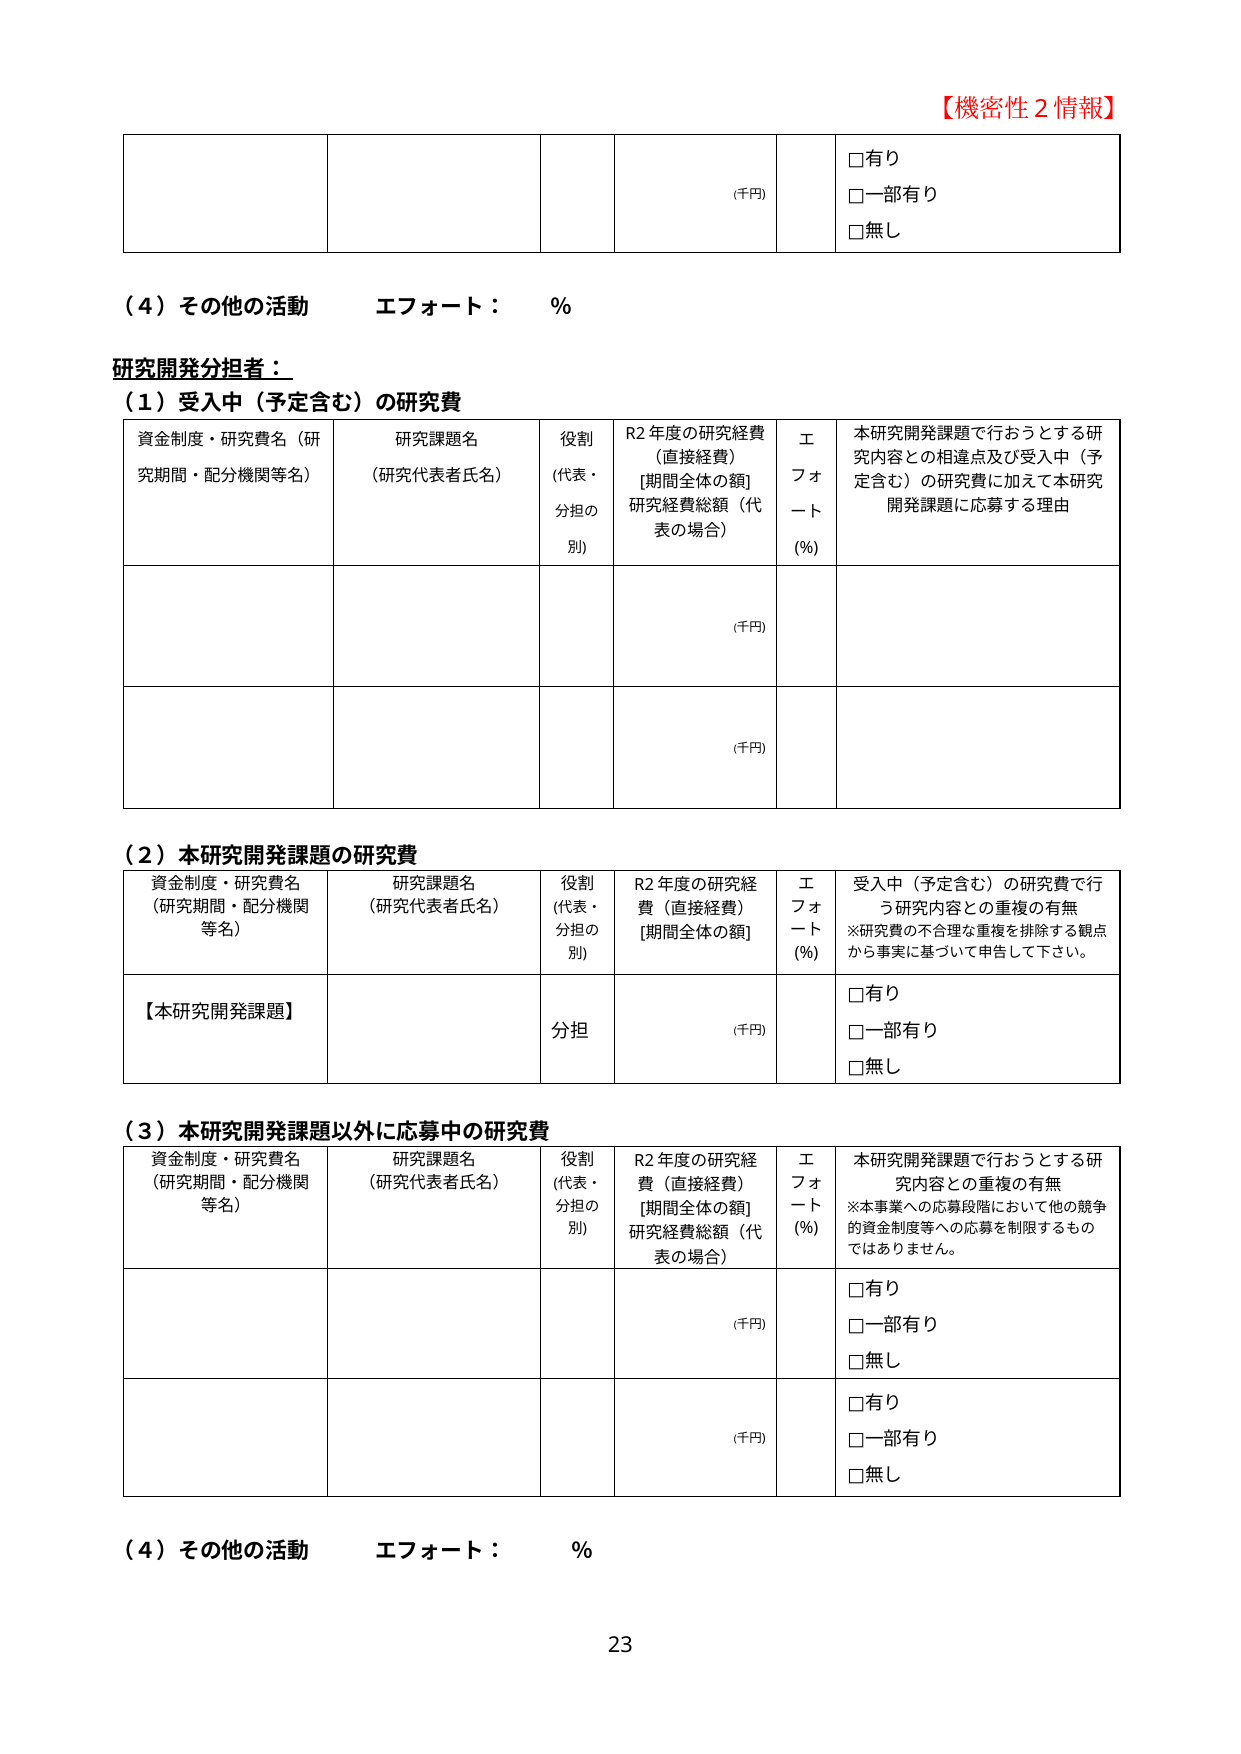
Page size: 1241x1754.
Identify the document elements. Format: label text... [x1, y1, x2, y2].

table_cell [837, 687, 1119, 807]
table_cell [124, 135, 327, 252]
table_header R2年度の研究経費（直接経費） [期間全体の額] [615, 871, 776, 973]
table_cell [777, 687, 836, 807]
table_cell [541, 1269, 614, 1378]
table_cell (千円) [614, 687, 776, 807]
table_header 本研究開発課題で行おうとする研究内容との重複の有無 ※本事業への応募段階において他の競争的資金制度等への応募を制限するものではありません。 [836, 1147, 1119, 1268]
table_header 役割(代表・分担の別) [541, 1147, 614, 1268]
table_cell □有り □一部有り □無し [836, 1269, 1119, 1378]
table_cell [328, 1269, 540, 1378]
text （４）その他の活動 エフォート： ％ [112, 1533, 1128, 1565]
table_header 研究課題名 （研究代表者氏名） [334, 420, 539, 565]
table_header 資金制度・研究費名（研究期間・配分機関等名） [124, 871, 327, 973]
table_cell [124, 566, 333, 686]
table_header エフォート(%) [777, 420, 836, 565]
table_cell [328, 135, 540, 252]
table_cell [540, 687, 613, 807]
table_cell [541, 1379, 614, 1496]
table_cell (千円) [615, 975, 776, 1083]
table_cell 【本研究開発課題】 [124, 975, 327, 1083]
text （３）本研究開発課題以外に応募中の研究費 [112, 1114, 1084, 1146]
table_cell 分担 [541, 975, 614, 1083]
table_cell [334, 566, 539, 686]
table_header R2年度の研究経費（直接経費） [期間全体の額] 研究経費総額（代表の場合） [615, 1147, 776, 1268]
table_cell [777, 1269, 835, 1378]
table_cell [334, 687, 539, 807]
table_cell [777, 566, 836, 686]
table_cell (千円) [615, 135, 776, 252]
table_header 研究課題名 （研究代表者氏名） [328, 1147, 540, 1268]
table_cell [124, 1379, 327, 1496]
table_cell [124, 1269, 327, 1378]
table_cell □有り □一部有り □無し [836, 975, 1119, 1083]
table_cell [777, 1379, 835, 1496]
text （４）その他の活動 エフォート： ％ [112, 289, 1128, 321]
table_cell (千円) [615, 1269, 776, 1378]
table_cell [124, 687, 333, 807]
table_cell □有り □一部有り □無し [836, 1379, 1119, 1496]
table_cell [837, 566, 1119, 686]
table_header R2年度の研究経費（直接経費） [期間全体の額] 研究経費総額（代表の場合） [614, 420, 776, 565]
table_header 資金制度・研究費名（研究期間・配分機関等名） [124, 1147, 327, 1268]
table_header エフォート(%) [777, 871, 835, 973]
text 研究開発分担者： [112, 351, 1128, 382]
table_header 研究課題名 （研究代表者氏名） [328, 871, 540, 973]
table_cell [777, 975, 835, 1083]
text （２）本研究開発課題の研究費 [112, 838, 1084, 870]
table_header 資金制度・研究費名（研究期間・配分機関等名） [124, 420, 333, 565]
table_cell [328, 1379, 540, 1496]
table_header 役割(代表・分担の別) [541, 871, 614, 973]
table_cell (千円) [614, 566, 776, 686]
text （１）受入中（予定含む）の研究費 [112, 382, 1128, 419]
table_cell □有り □一部有り □無し [836, 135, 1119, 252]
table_cell [328, 975, 540, 1083]
table_header 受入中（予定含む）の研究費で行う研究内容との重複の有無 ※研究費の不合理な重複を排除する観点から事実に基づいて申告して下さい。 [836, 871, 1119, 973]
table_header エフォート(%) [777, 1147, 835, 1268]
table_cell [777, 135, 835, 252]
table_cell [541, 135, 614, 252]
table_cell [540, 566, 613, 686]
table_header 役割(代表・分担の別) [540, 420, 613, 565]
table_cell (千円) [615, 1379, 776, 1496]
table_header 本研究開発課題で行おうとする研究内容との相違点及び受入中（予定含む）の研究費に加えて本研究開発課題に応募する理由 [837, 420, 1119, 565]
